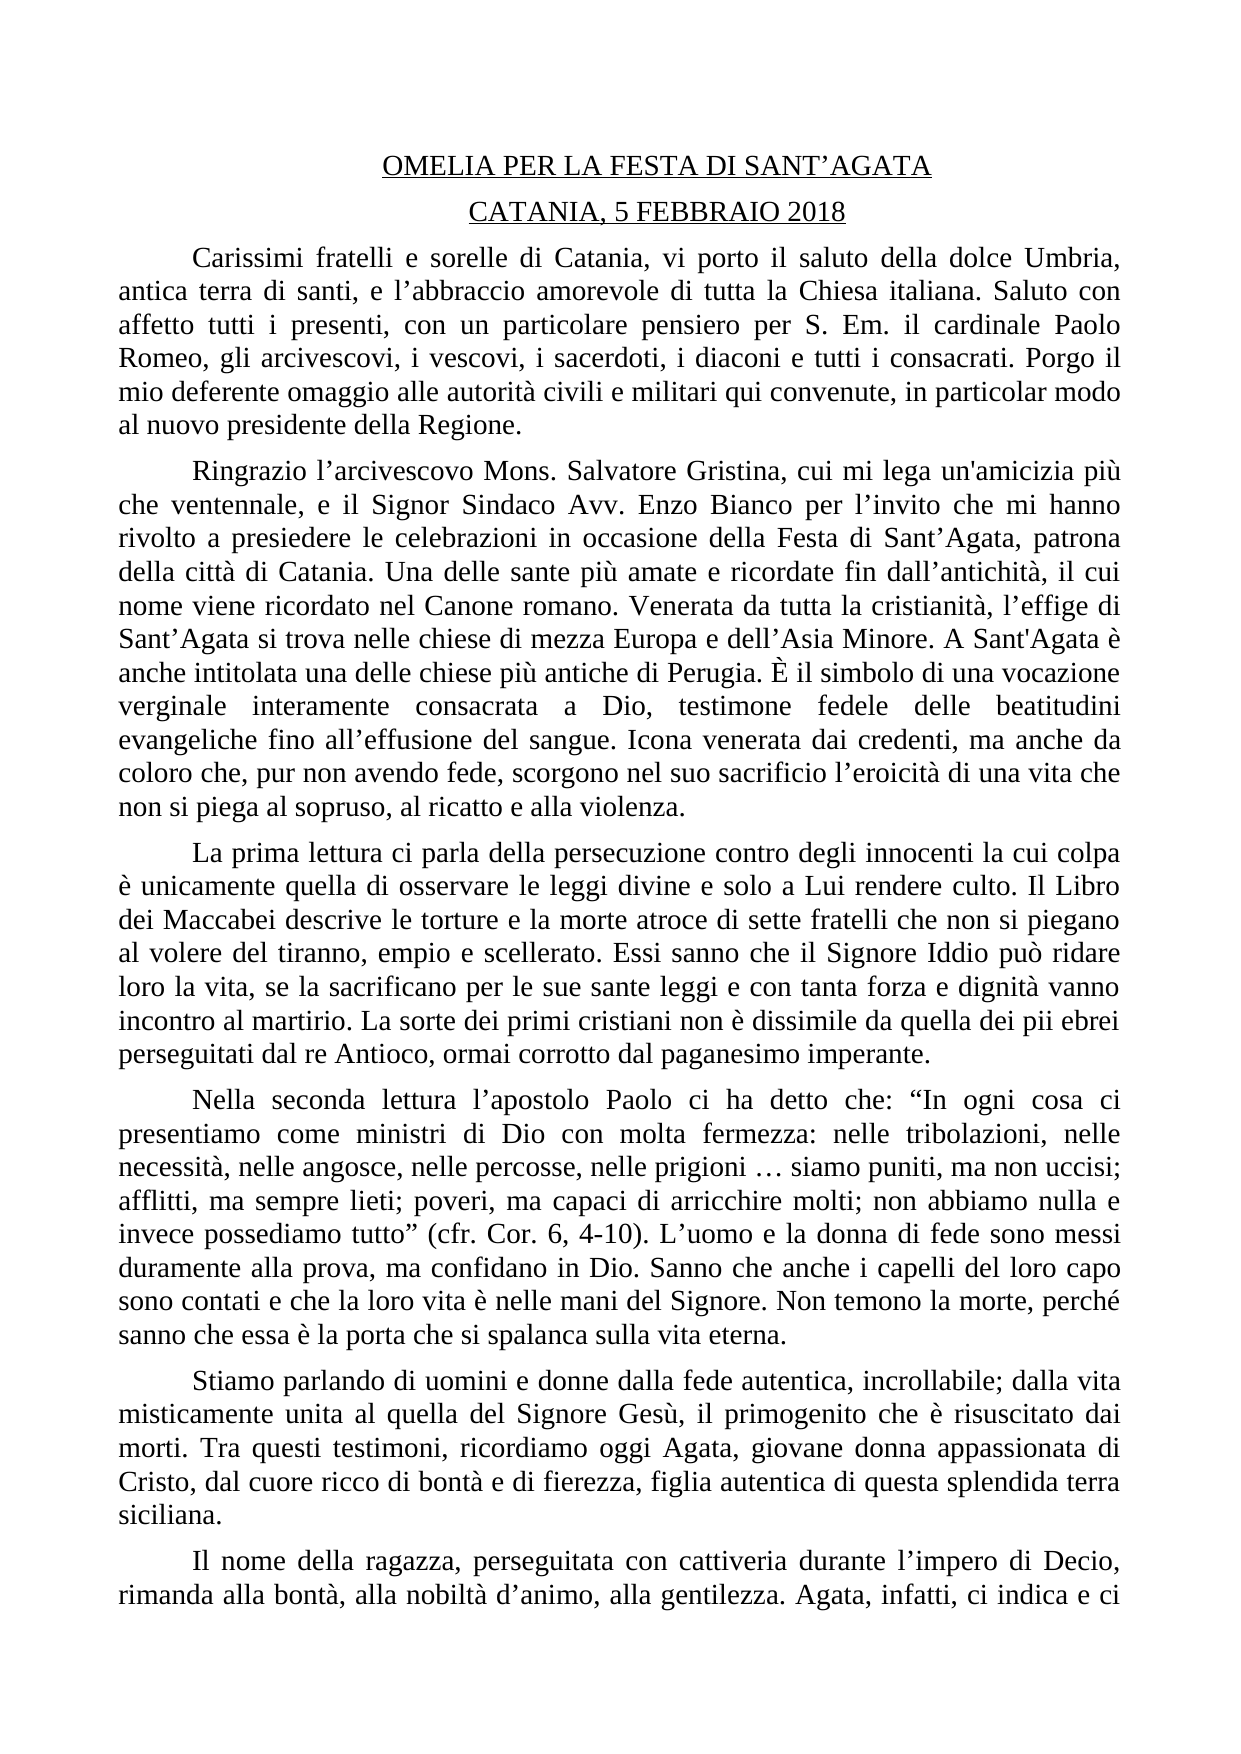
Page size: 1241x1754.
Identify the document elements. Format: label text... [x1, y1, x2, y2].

text La prima lettura ci parla della persecuzione contro degli innocenti la cui colpa è unicamente quella di osservare le leggi divine e solo a Lui rendere culto. Il Libro dei Maccabei descrive le torture e la morte atroce di sette fratelli che non si piegano al volere del tiranno, empio e scellerato. Essi sanno che il Signore Iddio può ridare loro la vita, se la sacrificano per le sue sante leggi e con tanta forza e dignità vanno incontro al martirio. La sorte dei primi cristiani non è dissimile da quella dei pii ebrei perseguitati dal re Antioco, ormai corrotto dal paganesimo imperante. [118, 835, 1122, 1070]
text Carissimi fratelli e sorelle di Catania, vi porto il saluto della dolce Umbria, antica terra di santi, e l’abbraccio amorevole di tutta la Chiesa italiana. Saluto con affetto tutti i presenti, con un particolare pensiero per S. Em. il cardinale Paolo Romeo, gli arcivescovi, i vescovi, i sacerdoti, i diaconi e tutti i consacrati. Porgo il mio deferente omaggio alle autorità civili e militari qui convenute, in particolar modo al nuovo presidente della Regione. [118, 240, 1122, 441]
text Stiamo parlando di uomini e donne dalla fede autentica, incrollabile; dalla vita misticamente unita al quella del Signore Gesù, il primogenito che è risuscitato dai morti. Tra questi testimoni, ricordiamo oggi Agata, giovane donna appassionata di Cristo, dal cuore ricco di bontà e di fierezza, figlia autentica di questa splendida terra siciliana. [118, 1363, 1122, 1531]
text Ringrazio l’arcivescovo Mons. Salvatore Gristina, cui mi lega un'amicizia più che ventennale, e il Signor Sindaco Avv. Enzo Bianco per l’invito che mi hanno rivolto a presiedere le celebrazioni in occasione della Festa di Sant’Agata, patrona della città di Catania. Una delle sante più amate e ricordate fin dall’antichità, il cui nome viene ricordato nel Canone romano. Venerata da tutta la cristianità, l’effige di Sant’Agata si trova nelle chiese di mezza Europa e dell’Asia Minore. A Sant'Agata è anche intitolata una delle chiese più antiche di Perugia. È il simbolo di una vocazione verginale interamente consacrata a Dio, testimone fedele delle beatitudini evangeliche fino all’effusione del sangue. Icona venerata dai credenti, ma anche da coloro che, pur non avendo fede, scorgono nel suo sacrificio l’eroicità di una vita che non si piega al sopruso, al ricatto e alla violenza. [118, 453, 1122, 822]
text OMELIA PER LA FESTA DI SANT’AGATA [118, 148, 1122, 181]
text CATANIA, 5 FEBBRAIO 2018 [118, 194, 1122, 227]
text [118, 1543, 1122, 1610]
text Nella seconda lettura l’apostolo Paolo ci ha detto che: “In ogni cosa ci presentiamo come ministri di Dio con molta fermezza: nelle tribolazioni, nelle necessità, nelle angosce, nelle percosse, nelle prigioni … siamo puniti, ma non uccisi; afflitti, ma sempre lieti; poveri, ma capaci di arricchire molti; non abbiamo nulla e invece possediamo tutto” (cfr. Cor. 6, 4-10). L’uomo e la donna di fede sono messi duramente alla prova, ma confidano in Dio. Sanno che anche i capelli del loro capo sono contati e che la loro vita è nelle mani del Signore. Non temono la morte, perché sanno che essa è la porta che si spalanca sulla vita eterna. [118, 1082, 1122, 1351]
